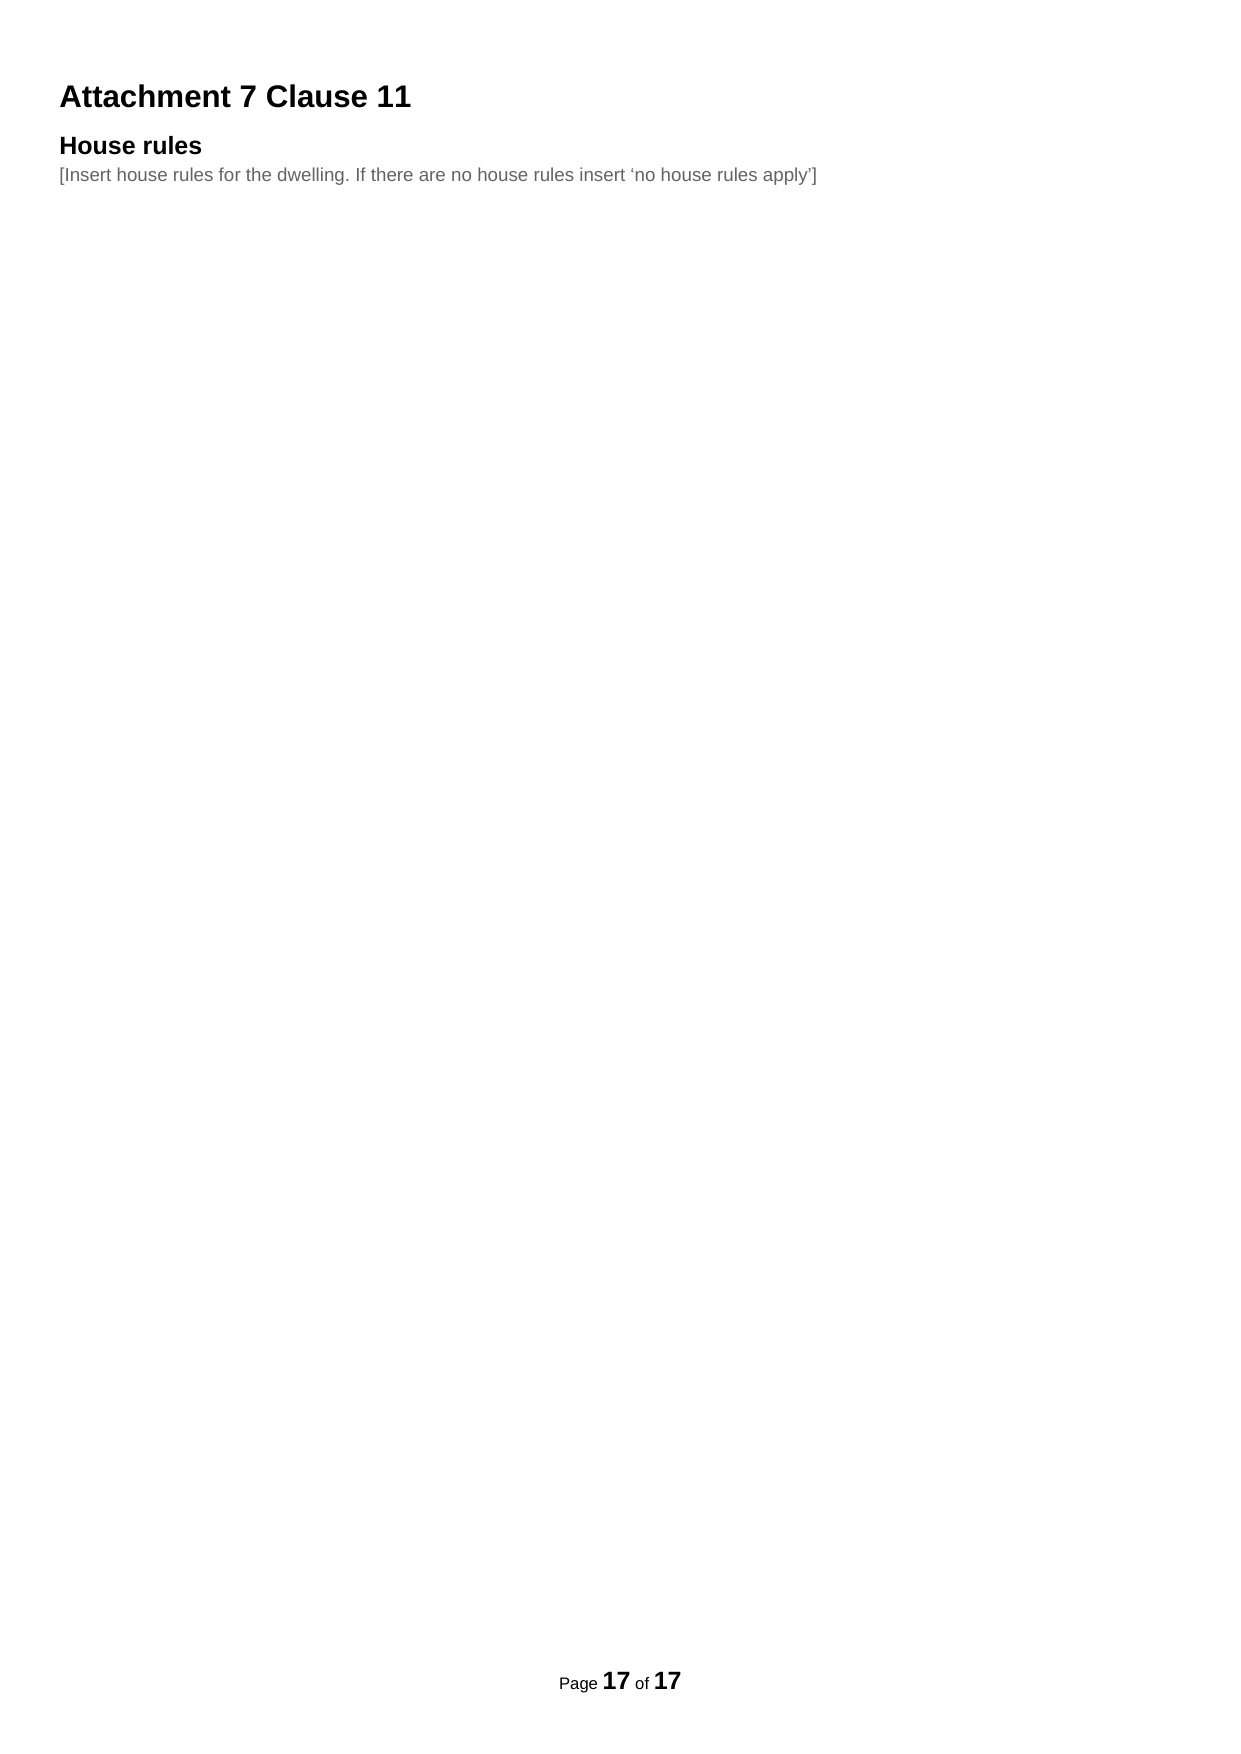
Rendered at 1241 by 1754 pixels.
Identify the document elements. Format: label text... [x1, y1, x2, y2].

subtitle House rules [59, 131, 1181, 159]
subtitle Attachment 7 Clause 11 [59, 78, 1181, 114]
text [Insert house rules for the dwelling. If there are no house rules insert ‘no house rules apply’] [59, 164, 1181, 185]
